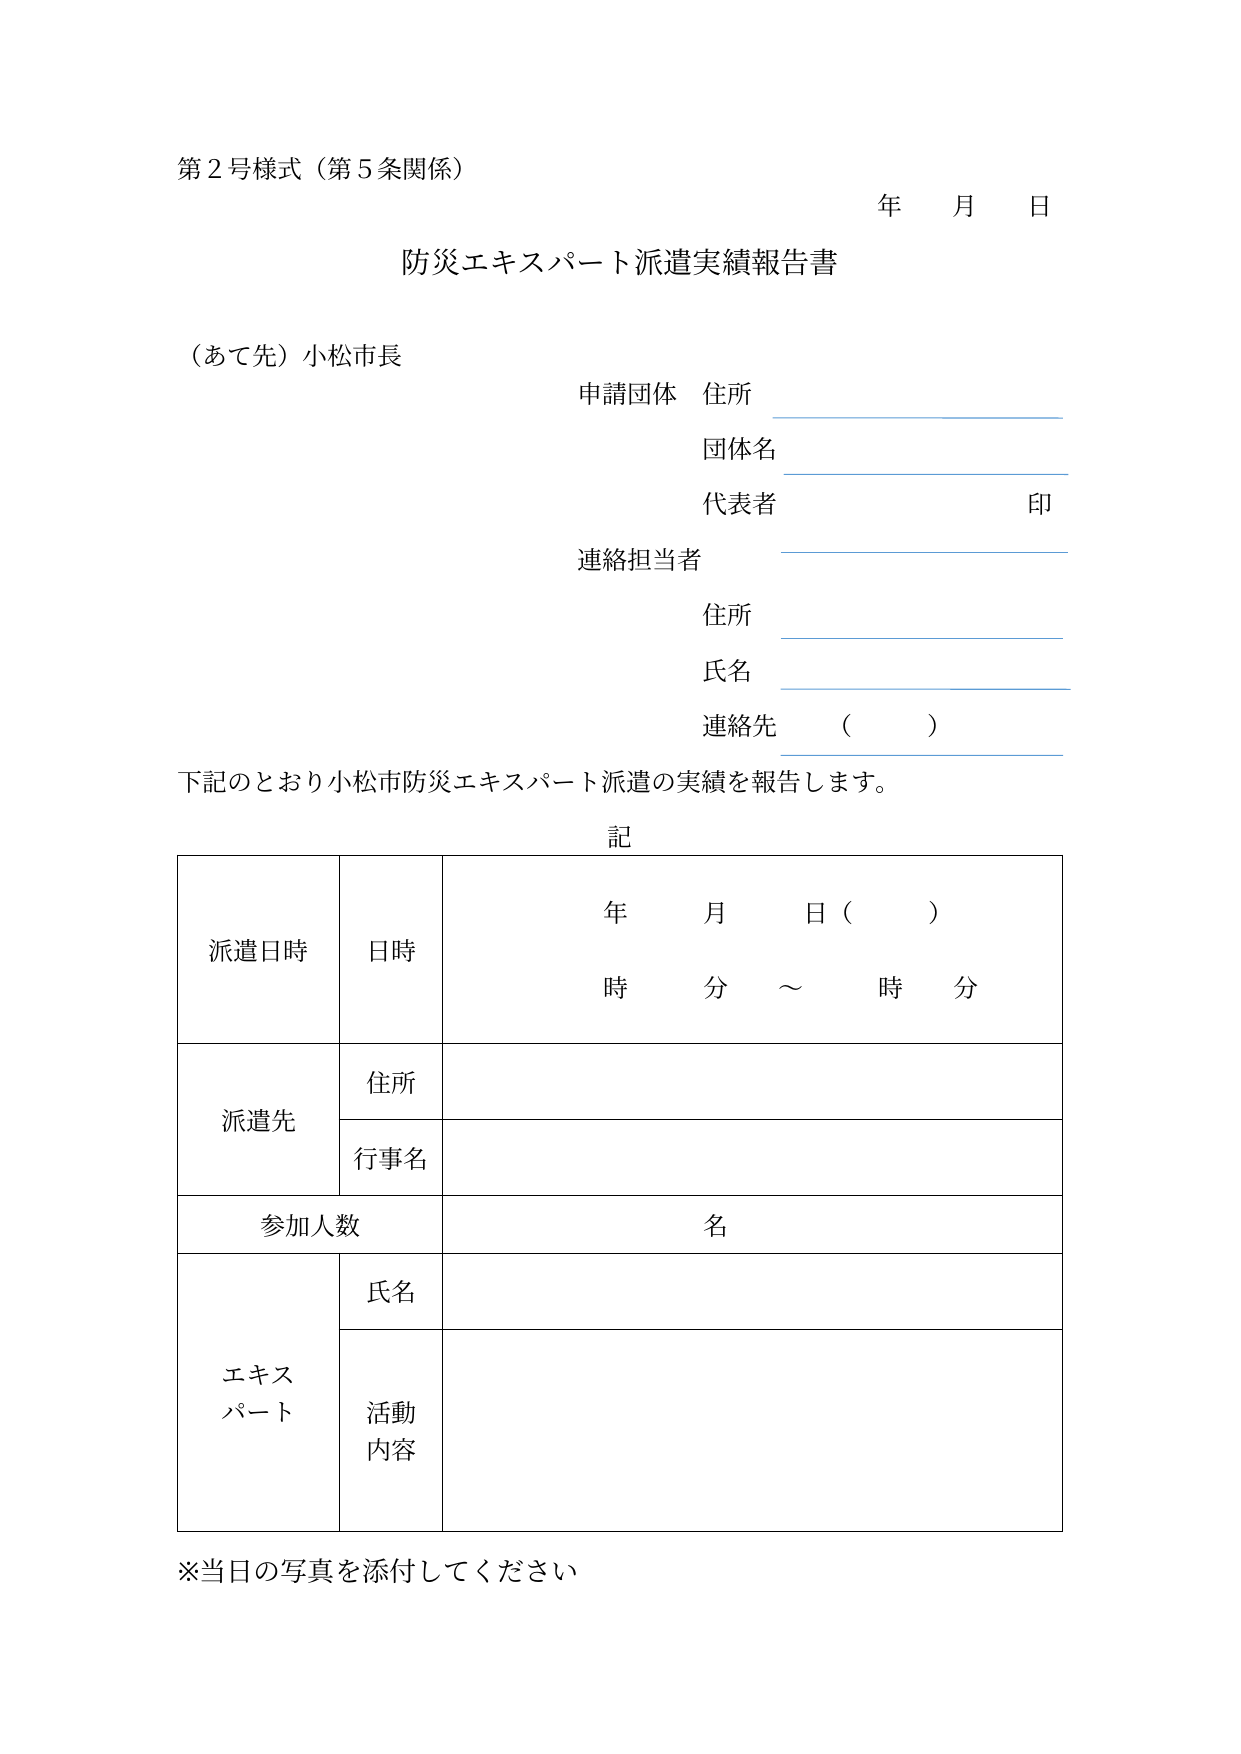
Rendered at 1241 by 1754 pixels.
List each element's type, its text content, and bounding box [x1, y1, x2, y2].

table_header 年 月 日（ ） 時 分 ～ 時 分 [443, 856, 1062, 1043]
table_cell [443, 1254, 1062, 1328]
table_header 派遣日時 [178, 856, 339, 1043]
text 下記のとおり小松市防災エキスパート派遣の実績を報告します。 [177, 762, 1063, 799]
table_cell [443, 1120, 1062, 1195]
table_header 日時 [340, 856, 442, 1043]
table_cell 名 [443, 1196, 1062, 1252]
table_cell 派遣先 [178, 1044, 339, 1195]
subtitle 記 [177, 817, 1063, 854]
text 連絡先 （ ） [177, 706, 1063, 744]
text ※当日の写真を添付してください [177, 1532, 1063, 1607]
text 第２号様式（第５条関係） [177, 149, 988, 186]
table_cell [443, 1330, 1062, 1531]
table_cell 住所 [340, 1044, 442, 1119]
text （あて先）小松市長 [177, 336, 1063, 374]
text 代表者 印 [177, 484, 1063, 522]
table_cell 活動 内容 [340, 1330, 442, 1531]
table_cell [443, 1044, 1062, 1119]
table_cell 参加人数 [178, 1196, 442, 1252]
text 申請団体 住所 [177, 374, 1063, 411]
text 住所 [177, 595, 1063, 633]
table_cell 氏名 [340, 1254, 442, 1328]
table_cell 行事名 [340, 1120, 442, 1195]
table_cell エキス パート [178, 1254, 339, 1531]
text 防災エキスパート派遣実績報告書 [177, 224, 1063, 299]
text 年 月 日 [177, 186, 1063, 224]
text 団体名 [177, 429, 1063, 467]
text 連絡担当者 [177, 540, 1063, 577]
text 氏名 [177, 651, 1063, 688]
